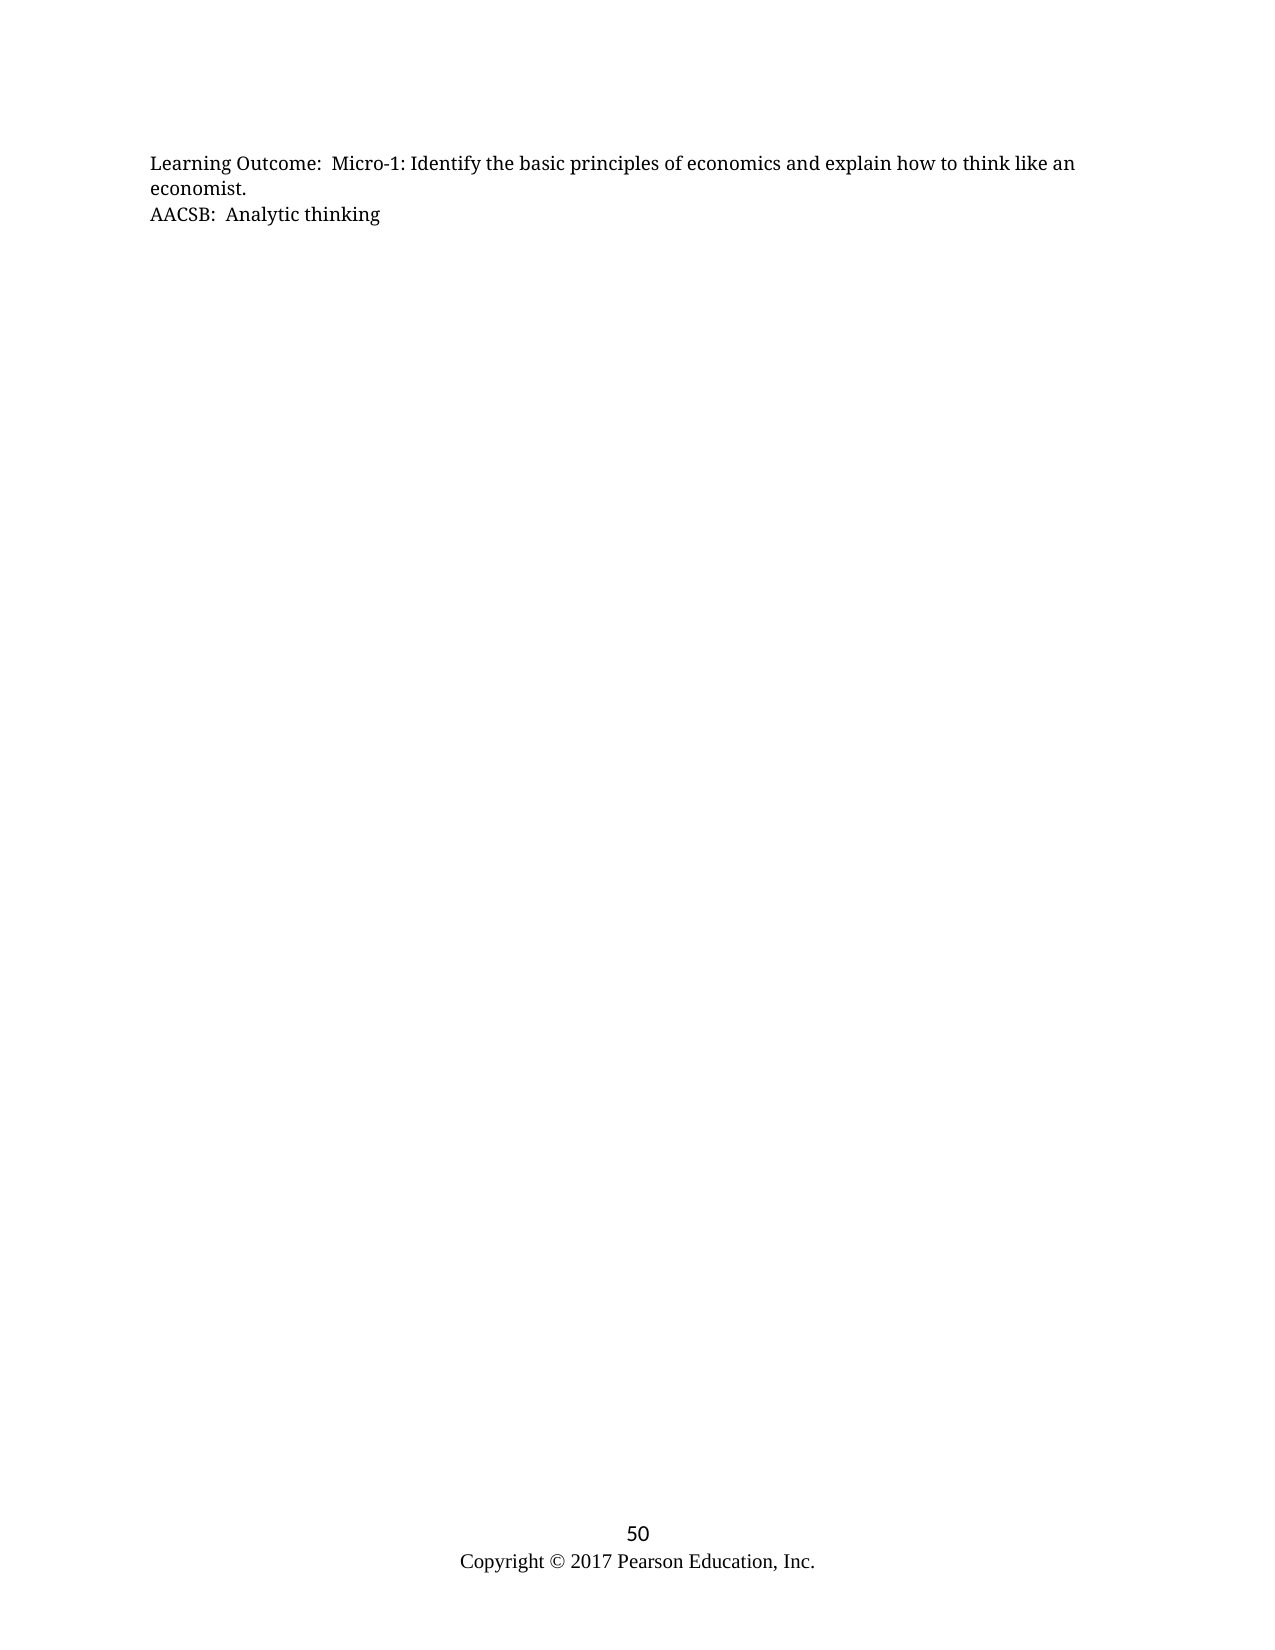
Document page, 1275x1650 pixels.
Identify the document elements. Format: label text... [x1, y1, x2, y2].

text Learning Outcome: Micro-1: Identify the basic principles of economics and explain how to think like an economist. [150, 150, 1125, 201]
text AACSB: Analytic thinking [150, 201, 1125, 227]
